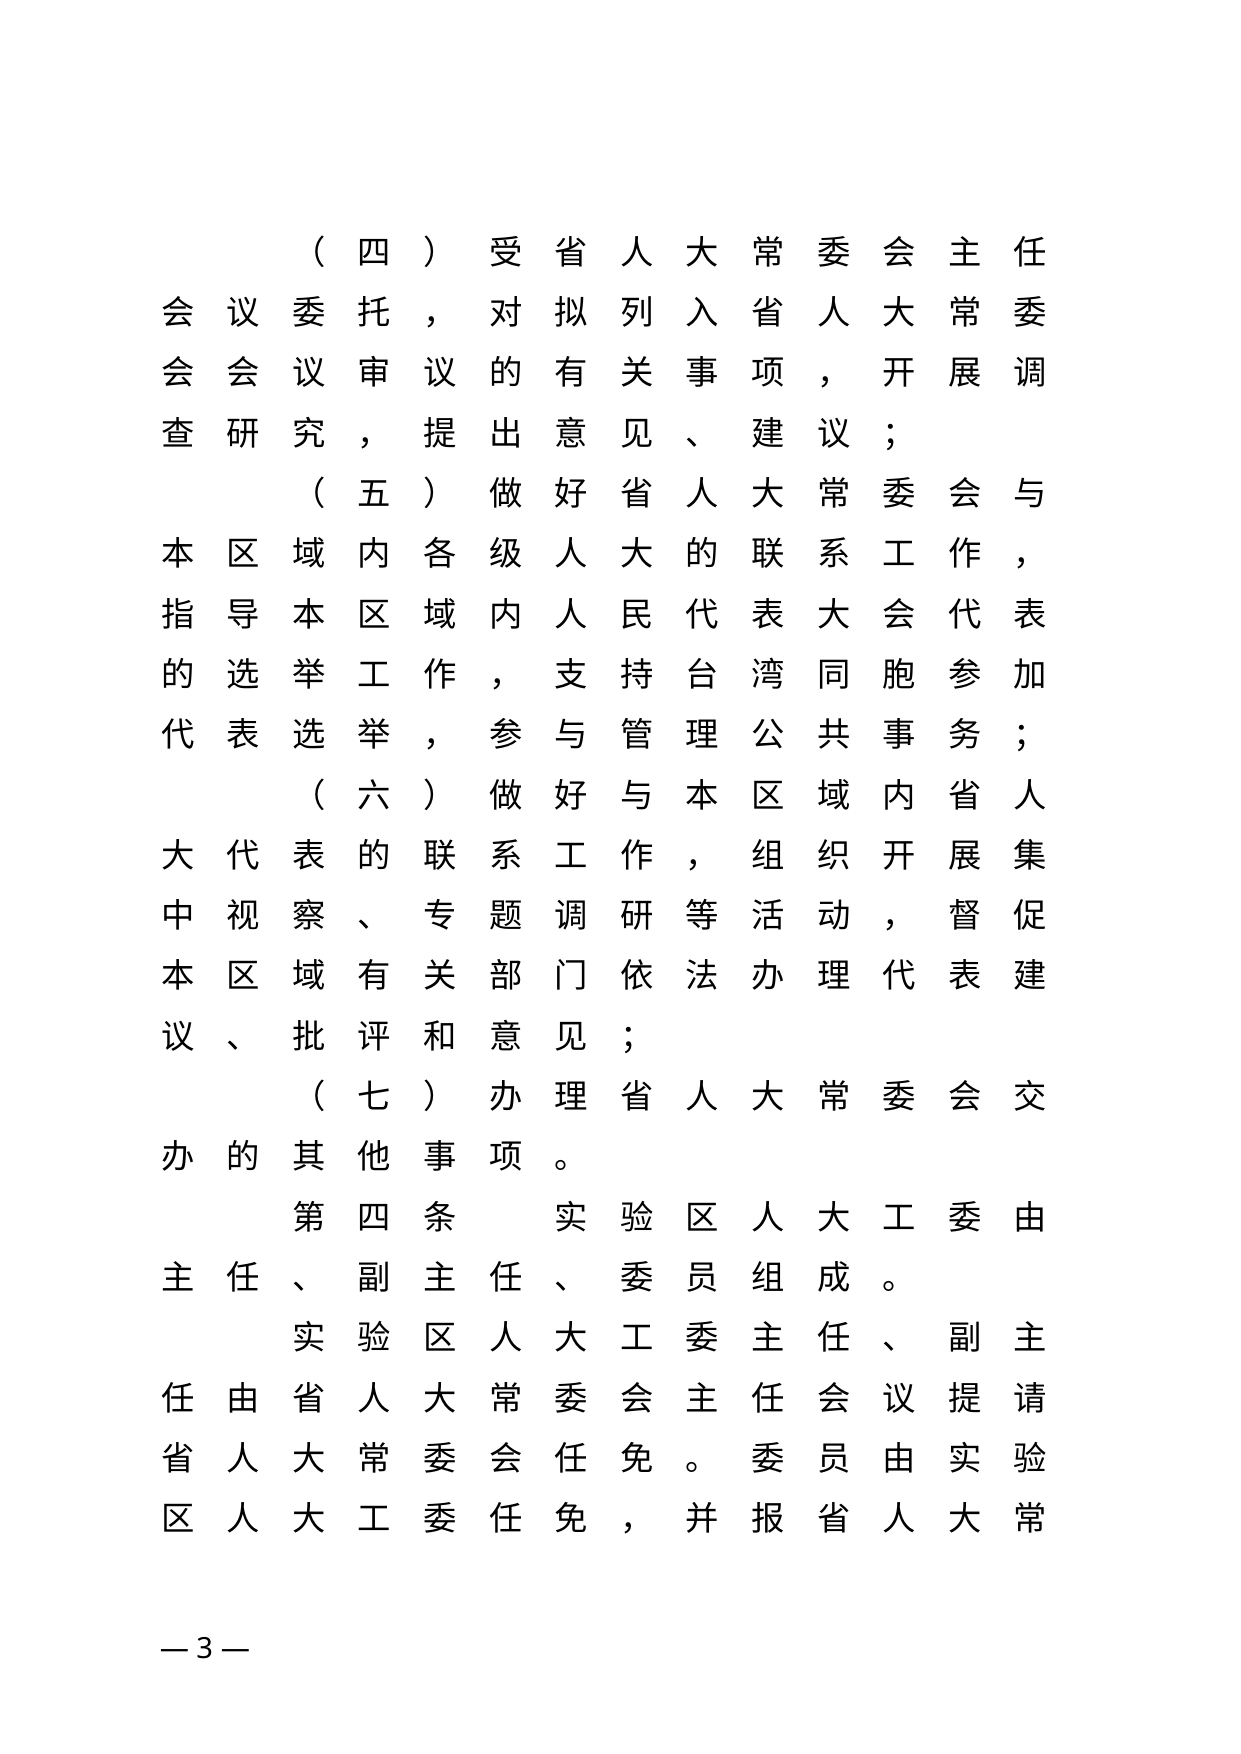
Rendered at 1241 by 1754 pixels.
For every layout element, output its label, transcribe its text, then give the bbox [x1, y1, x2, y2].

text 第四条 实验区人大工委由主任、副主任、委员组成。 [161, 1184, 1079, 1305]
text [161, 1305, 1079, 1546]
text （七）办理省人大常委会交办的其他事项。 [161, 1064, 1079, 1184]
text （四）受省人大常委会主任会议委托，对拟列入省人大常委会会议审议的有关事项，开展调查研究，提出意见、建议； [161, 219, 1079, 461]
text （六）做好与本区域内省人大代表的联系工作，组织开展集中视察、专题调研等活动，督促本区域有关部门依法办理代表建议、批评和意见； [161, 762, 1079, 1064]
text （五）做好省人大常委会与本区域内各级人大的联系工作，指导本区域内人民代表大会代表的选举工作，支持台湾同胞参加代表选举，参与管理公共事务； [161, 461, 1079, 762]
